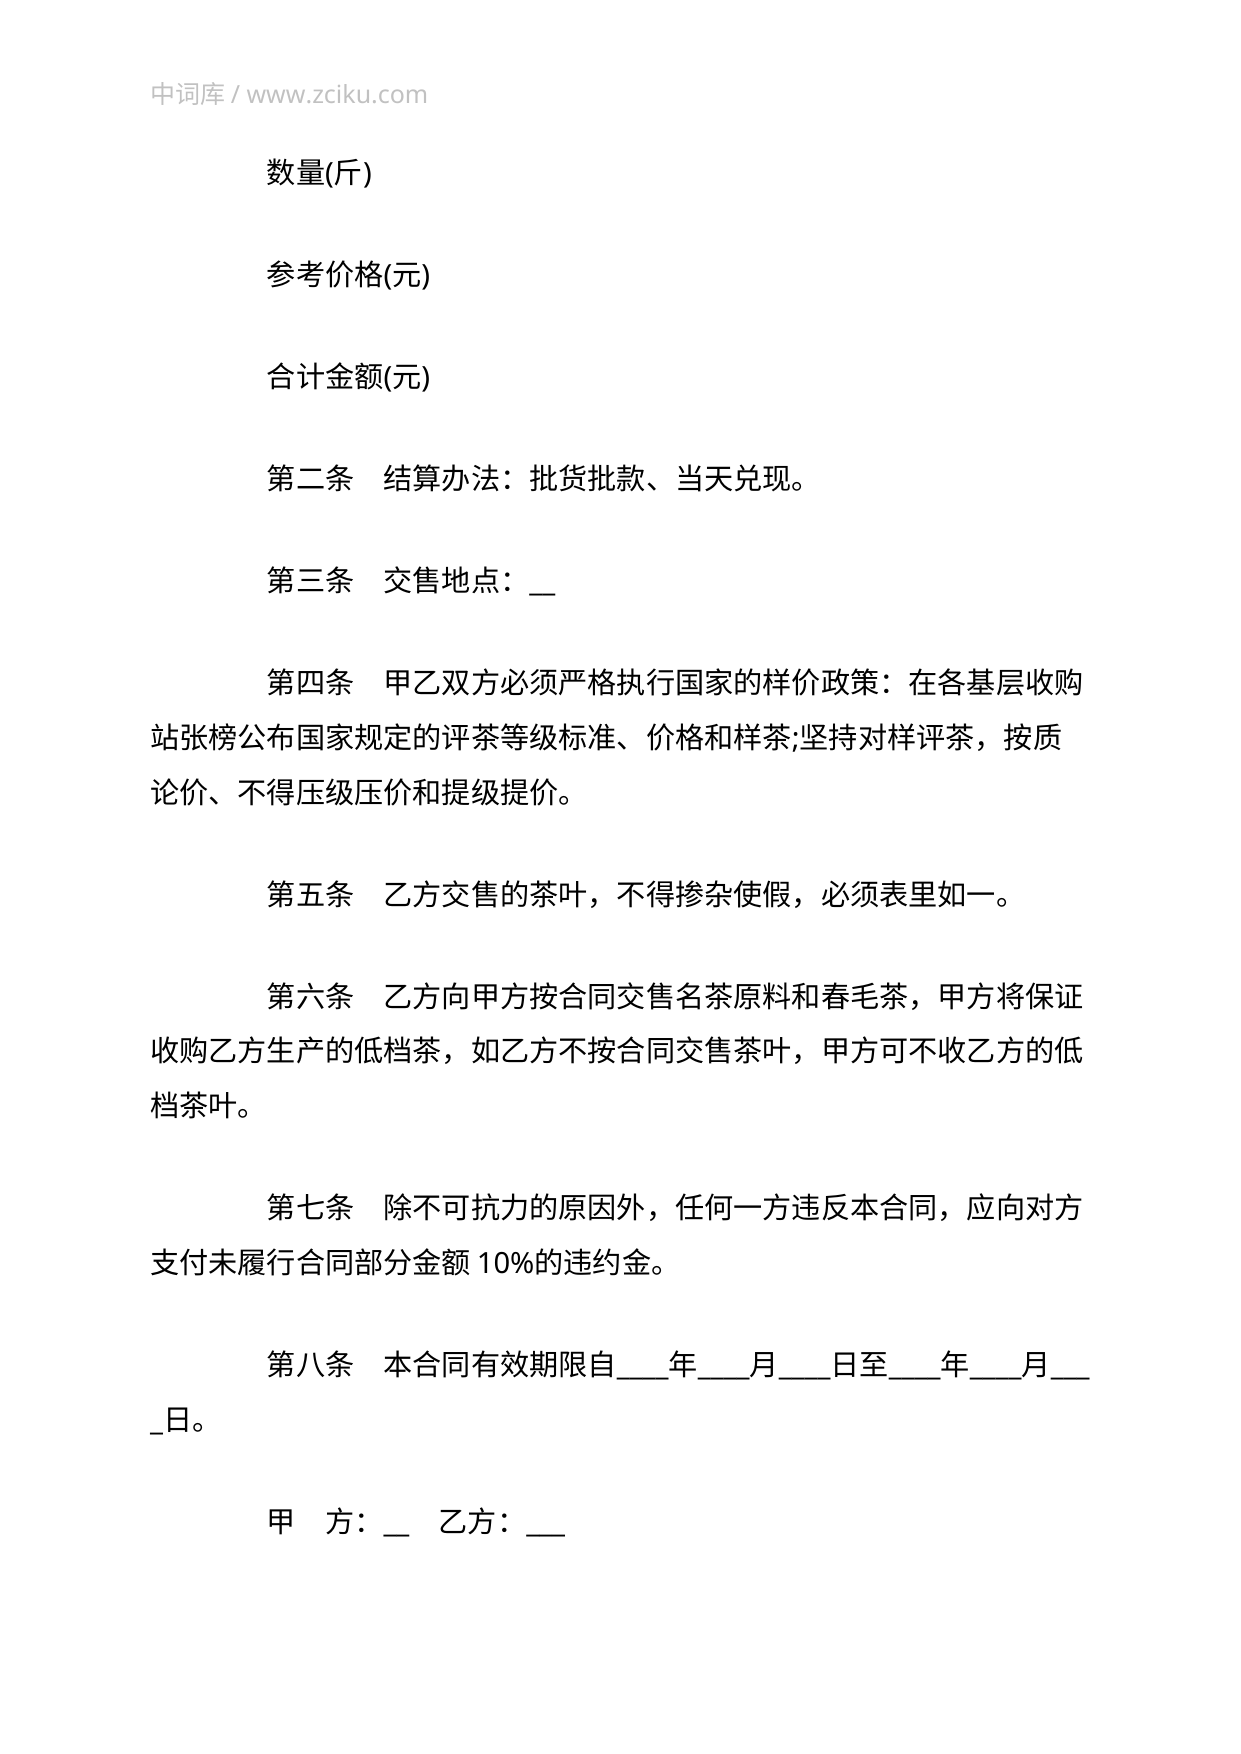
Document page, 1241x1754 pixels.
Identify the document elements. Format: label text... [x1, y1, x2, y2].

text 第三条 交售地点：__ [150, 558, 1090, 600]
text 第四条 甲乙双方必须严格执行国家的样价政策：在各基层收购站张榜公布国家规定的评茶等级标准、价格和样茶;坚持对样评茶，按质论价、不得压级压价和提级提价。 [150, 660, 1090, 812]
text 第八条 本合同有效期限自____年____月____日至____年____月____日。 [150, 1342, 1090, 1439]
text 数量(斤) [150, 150, 1090, 192]
text 第七条 除不可抗力的原因外，任何一方违反本合同，应向对方支付未履行合同部分金额10%的违约金。 [150, 1185, 1090, 1282]
text 参考价格(元) [150, 252, 1090, 294]
text 第二条 结算办法：批货批款、当天兑现。 [150, 456, 1090, 498]
text 甲 方：__ 乙方：___ [150, 1498, 1090, 1541]
text 第五条 乙方交售的茶叶，不得掺杂使假，必须表里如一。 [150, 871, 1090, 914]
text 合计金额(元) [150, 354, 1090, 396]
text 第六条 乙方向甲方按合同交售名茶原料和春毛茶，甲方将保证收购乙方生产的低档茶，如乙方不按合同交售茶叶，甲方可不收乙方的低档茶叶。 [150, 973, 1090, 1125]
